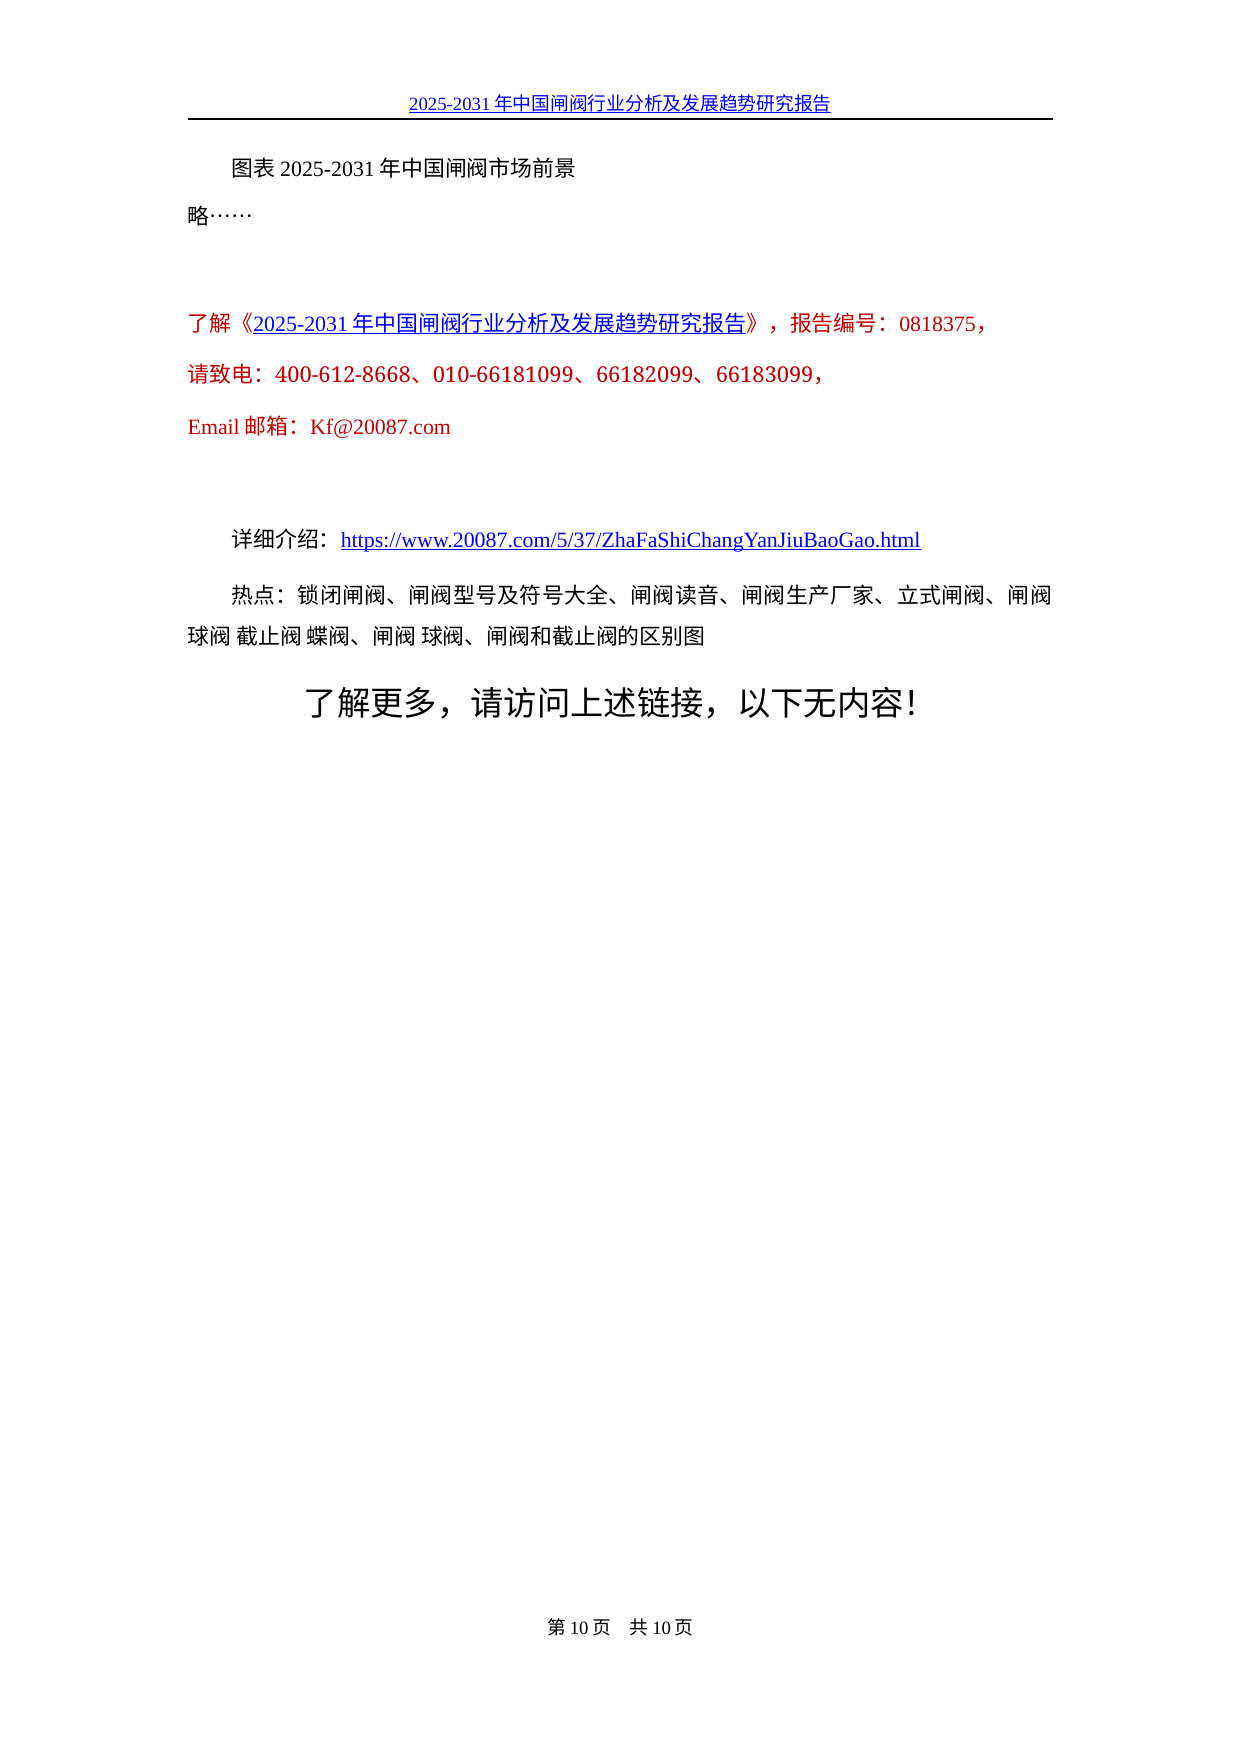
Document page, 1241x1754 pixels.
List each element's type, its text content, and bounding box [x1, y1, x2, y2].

text 热点：锁闭闸阀、闸阀型号及符号大全、闸阀读音、闸阀生产厂家、立式闸阀、闸阀 球阀 截止阀 蝶阀、闸阀 球阀、闸阀和截止阀的区别图 [187, 578, 1053, 651]
text 了解《2025-2031年中国闸阀行业分析及发展趋势研究报告》，报告编号：0818375， [187, 305, 1053, 338]
text Email邮箱：Kf@20087.com [187, 408, 1053, 441]
title 了解更多，请访问上述链接，以下无内容！ [187, 669, 1053, 734]
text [187, 150, 1053, 231]
text 详细介绍：https://www.20087.com/5/37/ZhaFaShiChangYanJiuBaoGao.html [187, 521, 1053, 554]
text 请致电：400-612-8668、010-66181099、66182099、66183099， [187, 357, 1053, 389]
